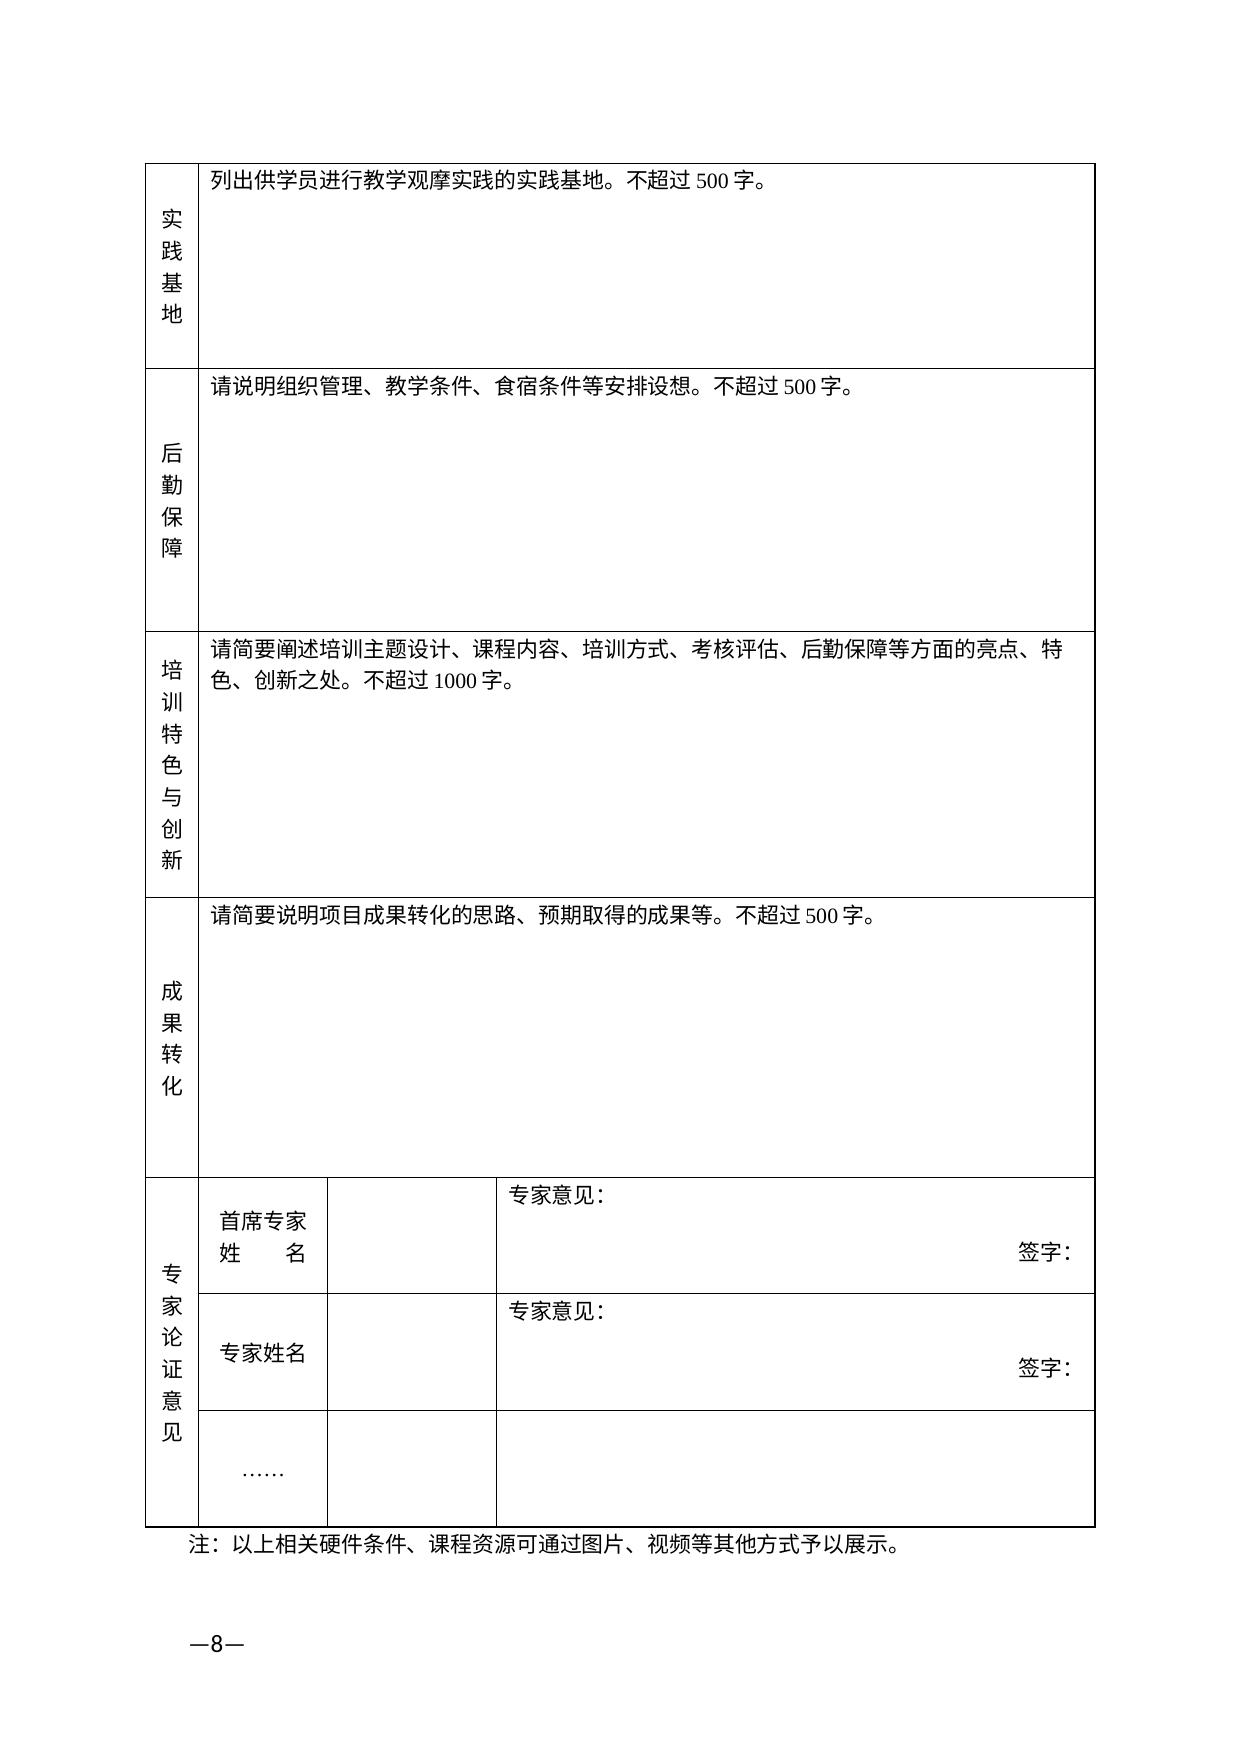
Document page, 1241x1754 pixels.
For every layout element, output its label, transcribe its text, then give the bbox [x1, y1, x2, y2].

table_cell 后勤保障 [146, 369, 198, 631]
table_cell 列出供学员进行教学观摩实践的实践基地。不超过500字。 [199, 164, 1094, 368]
table_cell 首席专家姓 名 [199, 1178, 327, 1293]
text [188, 1528, 1052, 1559]
table_cell 专家意见： 签字： [497, 1178, 1094, 1293]
table_cell 实践基地 [146, 164, 198, 368]
table_cell [328, 1294, 496, 1410]
table_cell 请简要阐述培训主题设计、课程内容、培训方式、考核评估、后勤保障等方面的亮点、特色、创新之处。不超过1000字。 [199, 632, 1094, 897]
table_cell [328, 1411, 496, 1526]
table_cell 成果转化 [146, 898, 198, 1177]
table_cell [328, 1178, 496, 1293]
table_cell 专家姓名 [199, 1294, 327, 1410]
table_cell 请简要说明项目成果转化的思路、预期取得的成果等。不超过500字。 [199, 898, 1094, 1177]
table_cell 培训特色与创新 [146, 632, 198, 897]
table_cell …… [199, 1411, 327, 1526]
table_cell 专家意见： 签字： [497, 1294, 1094, 1410]
table_cell 专家论证意见 [146, 1178, 198, 1526]
table_cell [497, 1411, 1094, 1526]
table_cell 请说明组织管理、教学条件、食宿条件等安排设想。不超过500字。 [199, 369, 1094, 631]
